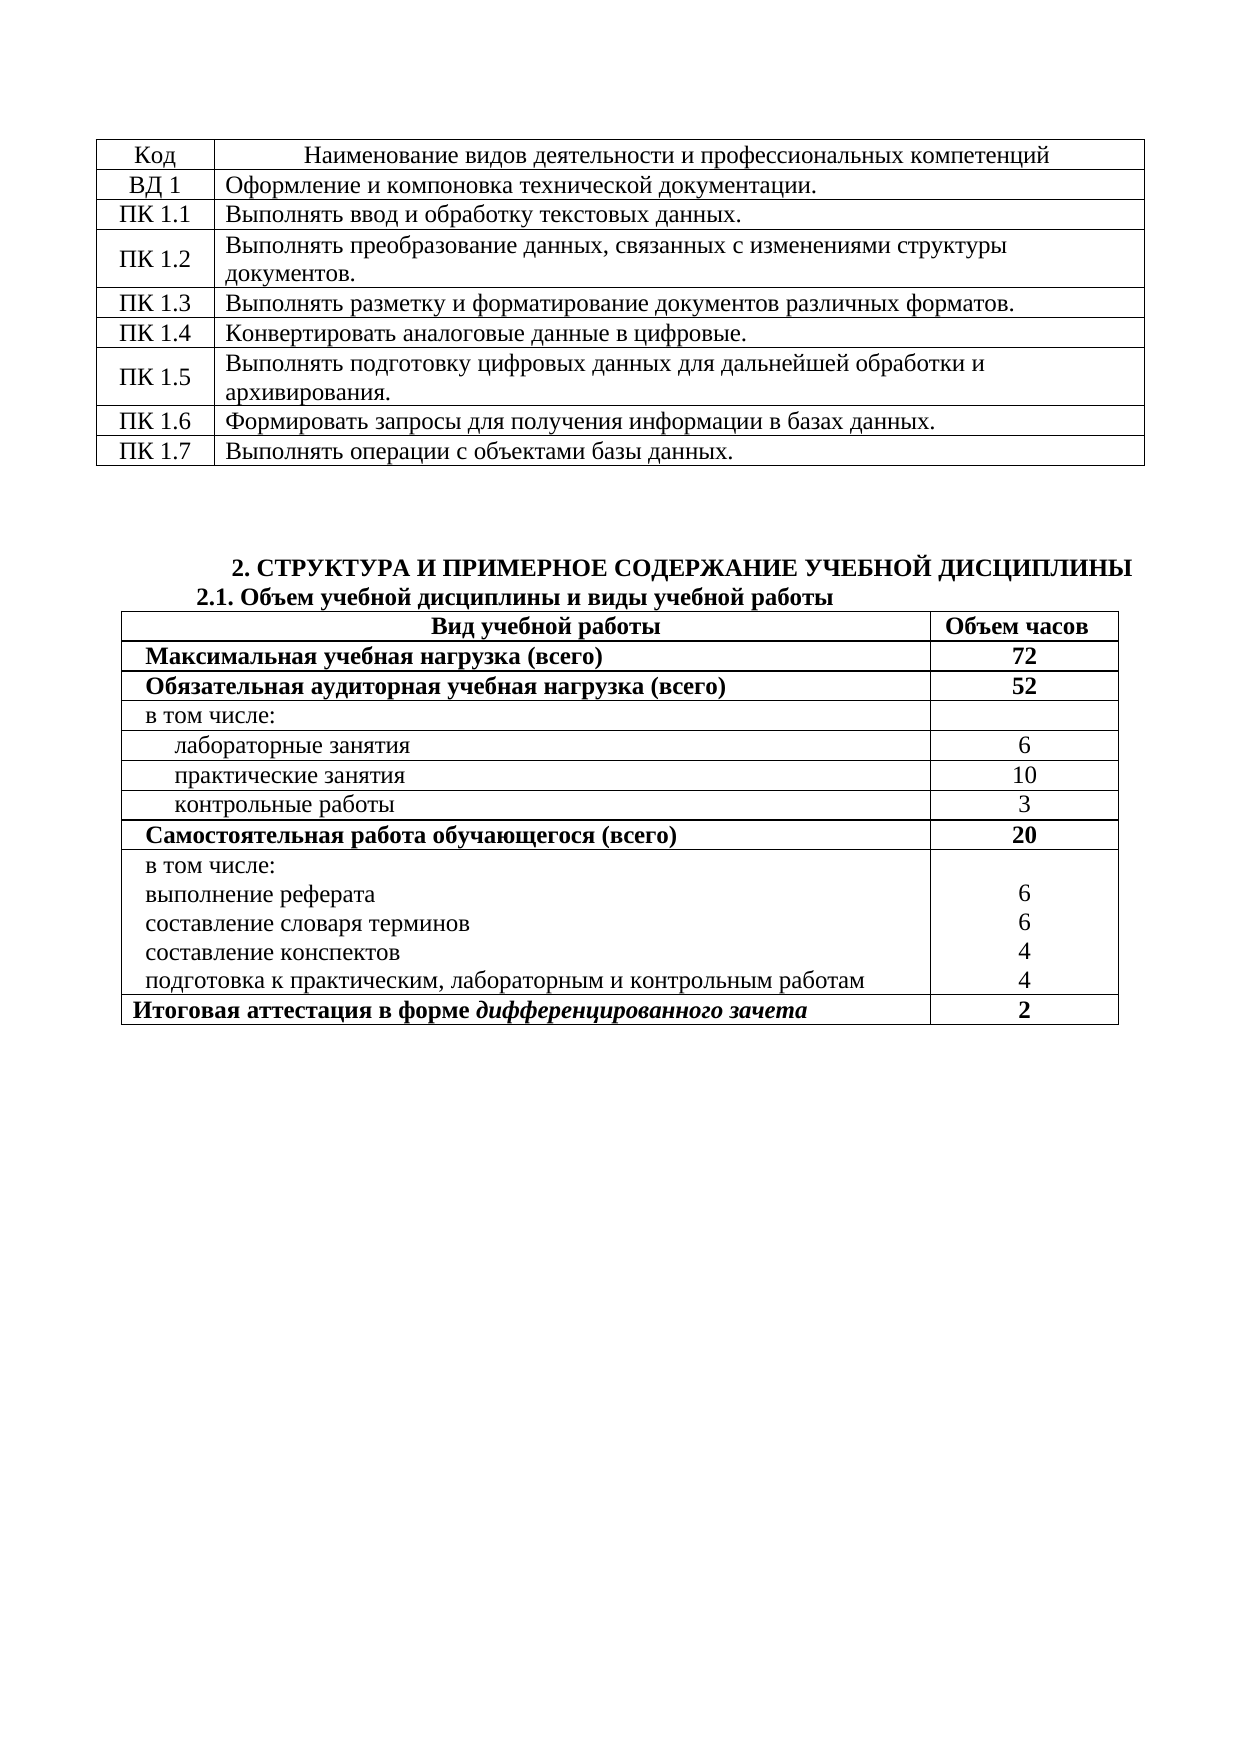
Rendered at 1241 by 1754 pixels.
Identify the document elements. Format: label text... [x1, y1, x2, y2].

table_cell в том числе: [122, 701, 930, 730]
table_cell ПК 1.2 [97, 230, 214, 287]
table_cell Выполнять преобразование данных, связанных с изменениями структуры документов. [215, 230, 1144, 287]
table_header Код [97, 140, 214, 169]
table_cell Выполнять операции с объектами базы данных. [215, 436, 1144, 465]
table_cell ПК 1.6 [97, 406, 214, 435]
table_cell Конвертировать аналоговые данные в цифровые. [215, 318, 1144, 347]
table_cell лабораторные занятия [122, 731, 930, 760]
table_header Наименование видов деятельности и профессиональных компетенций [215, 140, 1144, 169]
table_cell контрольные работы [122, 791, 930, 819]
table_cell Выполнять разметку и форматирование документов различных форматов. [215, 288, 1144, 317]
table_cell ПК 1.7 [97, 436, 214, 465]
table_cell Выполнять ввод и обработку текстовых данных. [215, 200, 1144, 229]
table_cell в том числе: выполнение реферата составление словаря терминов составление конспектов подготовка к практическим, лабораторным и контрольным работам [122, 850, 930, 994]
table_cell Выполнять подготовку цифровых данных для дальнейшей обработки и архивирования. [215, 348, 1144, 405]
table_cell 2 [931, 995, 1118, 1024]
table_cell ПК 1.1 [97, 200, 214, 229]
table_cell Итоговая аттестация в форме дифференцированного зачета [122, 995, 930, 1024]
table_cell Максимальная учебная нагрузка (всего) [122, 642, 930, 670]
table_cell 52 [931, 672, 1118, 700]
table_header Вид учебной работы [122, 612, 930, 640]
table_cell 3 [931, 791, 1118, 819]
table_cell ПК 1.4 [97, 318, 214, 347]
table_cell ПК 1.5 [97, 348, 214, 405]
table_cell ПК 1.3 [97, 288, 214, 317]
list Объем учебной дисциплины и виды учебной работы [196, 582, 1176, 611]
table_cell [931, 701, 1118, 730]
table_cell Обязательная аудиторная учебная нагрузка (всего) [122, 672, 930, 700]
table_cell 6 [931, 731, 1118, 760]
table_cell 6 6 4 4 [931, 850, 1118, 994]
table_cell Оформление и компоновка технической документации. [215, 170, 1144, 199]
table_cell ВД 1 [97, 170, 214, 199]
table_cell 10 [931, 761, 1118, 789]
table_cell 20 [931, 821, 1118, 849]
table_cell Формировать запросы для получения информации в базах данных. [215, 406, 1144, 435]
table_cell Самостоятельная работа обучающегося (всего) [122, 821, 930, 849]
table_header Объем часов [931, 612, 1118, 640]
table_cell практические занятия [122, 761, 930, 789]
subtitle 2. СТРУКТУРА И ПРИМЕРНОЕ СОДЕРЖАНИЕ УЧЕБНОЙ ДИСЦИПЛИНЫ [231, 553, 1176, 582]
table_cell 72 [931, 642, 1118, 670]
